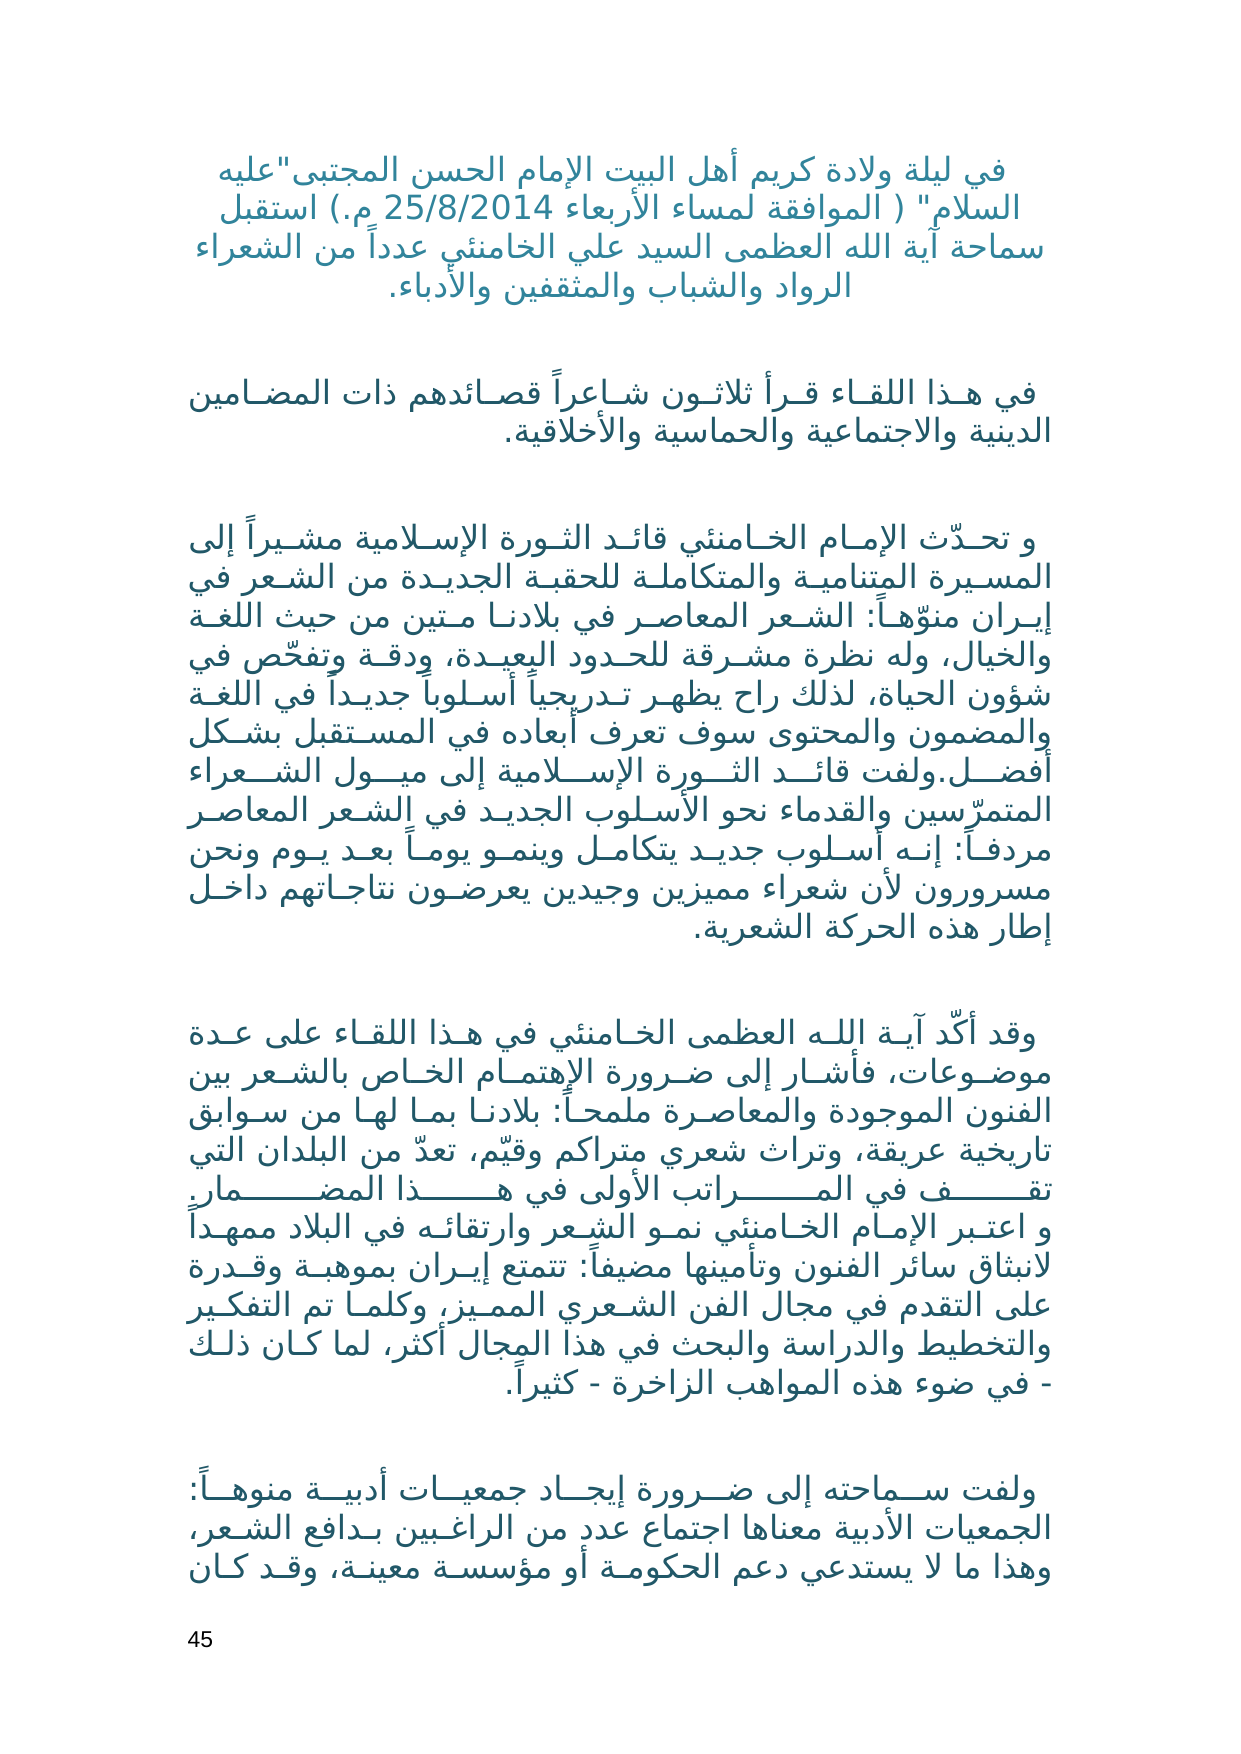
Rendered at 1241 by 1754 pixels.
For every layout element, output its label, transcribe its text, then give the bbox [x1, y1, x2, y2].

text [187, 1470, 1053, 1586]
text وقد أكّد آية الله العظمی الخامنئي في هذا اللقاء علی عدة موضوعات، فأشار إلی ضرورة الإهتمام الخاص بالشعر بين الفنون الموجودة والمعاصرة ملمحاً: بلادنا بما لها من سوابق تاريخية عريقة، وتراث شعري متراكم وقيّم، تعدّ من البلدان التي تقف في المراتب الأولی في هذا المضمار. و اعتبر الإمام الخامنئي نمو الشعر وارتقائه في البلاد ممهداً لانبثاق سائر الفنون وتأمينها مضيفاً: تتمتع إيران بموهبة وقدرة علی التقدم في مجال الفن الشعري المميز، وكلما تم التفكير والتخطيط والدراسة والبحث في هذا المجال أكثر، لما كان ذلك - في ضوء هذه المواهب الزاخرة - كثيراً. [187, 1014, 1053, 1402]
text في هذا اللقاء قرأ ثلاثون شاعراً قصائدهم ذات المضامين الدينية والاجتماعية والحماسية والأخلاقية. [187, 373, 1053, 451]
text في ليلة ولادة كريم أهل البيت الإمام الحسن المجتبی"عليه السلام" ( الموافقة لمساء الأربعاء 25/8/2014 م.) استقبل سماحة آية الله العظمی السيد علي الخامنئي عدداً من الشعراء الرواد والشباب والمثقفين والأدباء. [187, 150, 1053, 305]
text و تحدّث الإمام الخامنئي قائد الثورة الإسلامية مشيراً إلى المسيرة المتنامية والمتكاملة للحقبة الجديدة من الشعر في إيران منوّهاً: الشعر المعاصر في بلادنا متين من حيث اللغة والخيال، وله نظرة مشرقة للحدود البعيدة، ودقة وتفحّص في شؤون الحياة، لذلك راح يظهر تدريجياً أسلوباً جديداً في اللغة والمضمون والمحتوی سوف تعرف أبعاده في المستقبل بشكل أفضل.ولفت قائد الثورة الإسلامية إلی ميول الشعراء المتمرّسين والقدماء نحو الأسلوب الجديد في الشعر المعاصر مردفاً: إنه أسلوب جديد يتكامل وينمو يوماً بعد يوم ونحن مسرورون لأن شعراء مميزين وجيدين يعرضون نتاجاتهم داخل إطار هذه الحركة الشعرية. [187, 518, 1053, 946]
